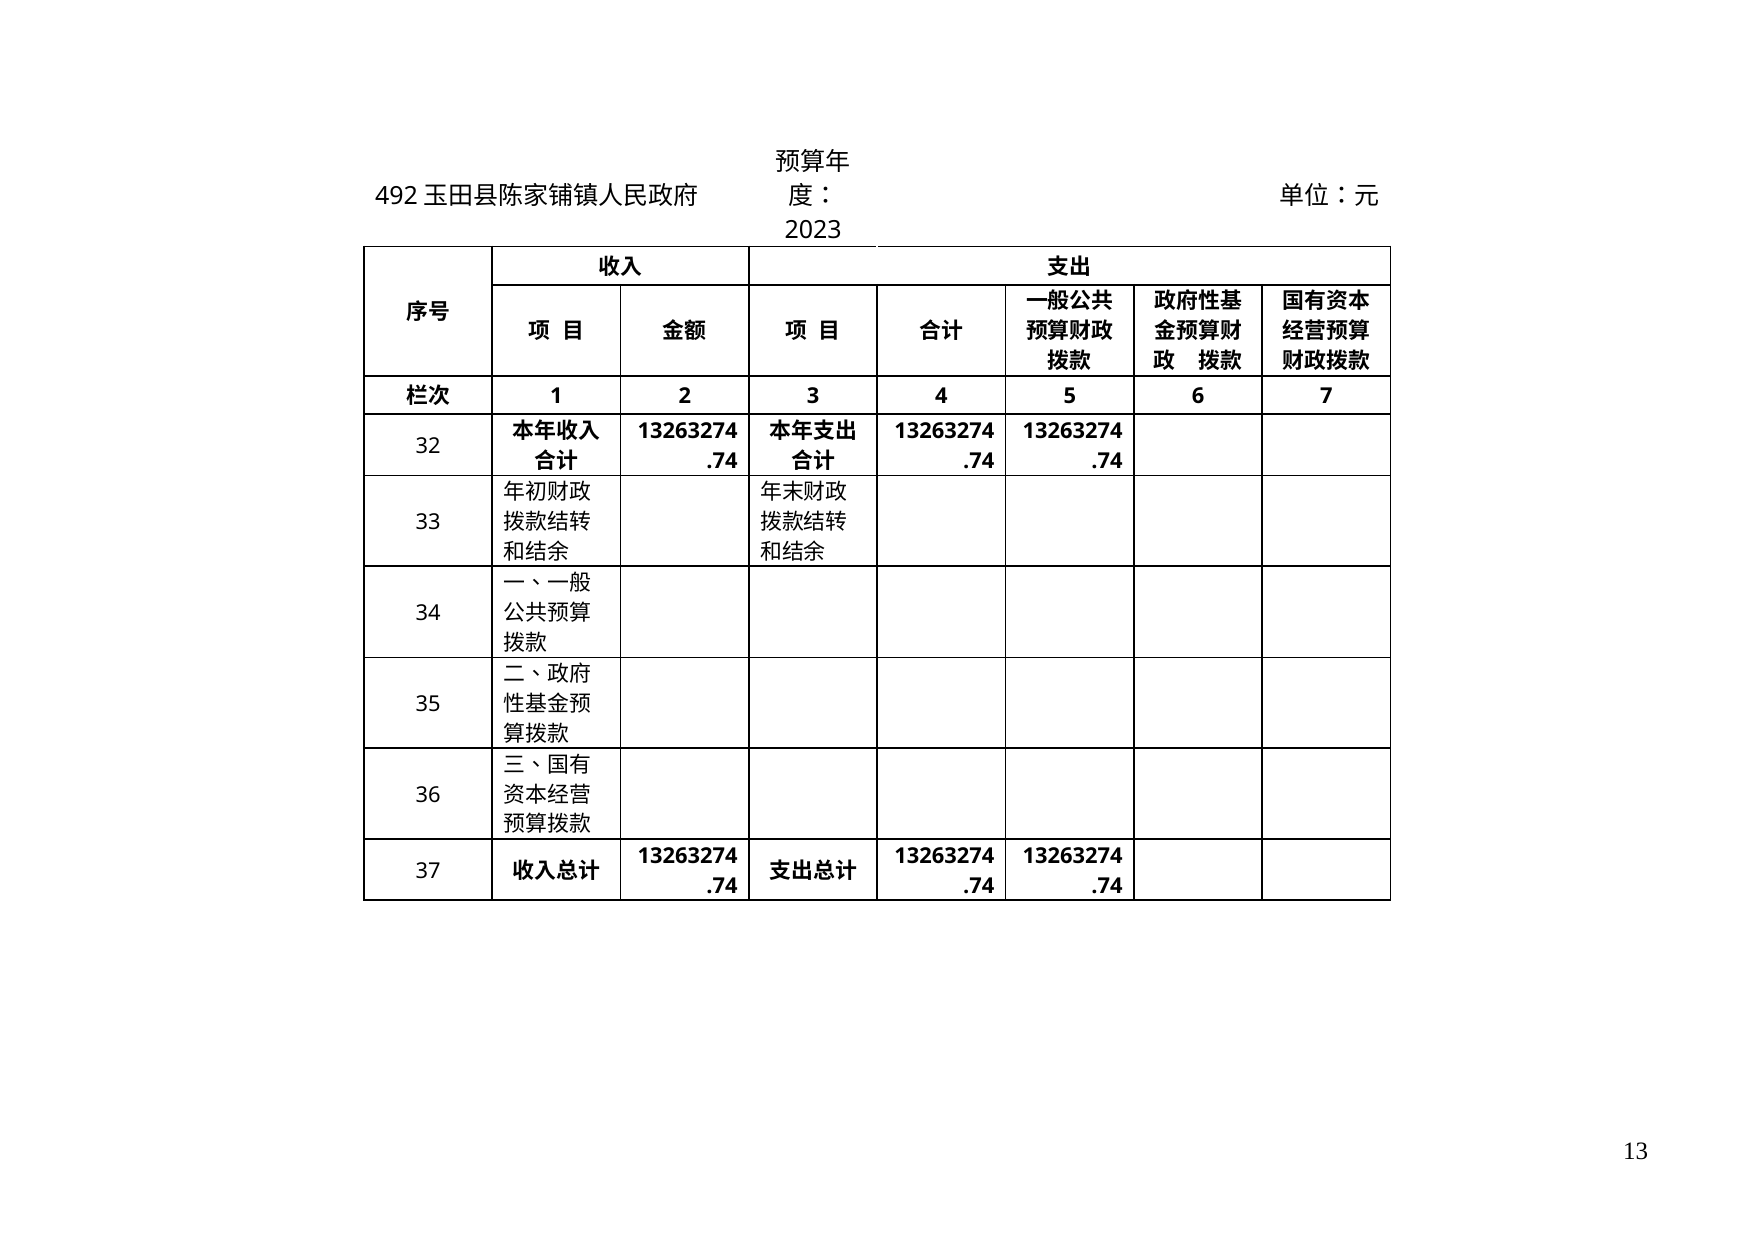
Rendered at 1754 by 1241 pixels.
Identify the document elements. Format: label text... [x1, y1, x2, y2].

table_cell 34 [365, 567, 491, 656]
table_cell [878, 658, 1005, 747]
table_cell [1263, 840, 1390, 899]
table_cell [621, 658, 748, 747]
table_cell [621, 749, 748, 838]
table_cell 4 [878, 377, 1005, 413]
table_cell 一般公共预算财政拨款 [1006, 286, 1133, 375]
table_cell 13263274.74 [878, 840, 1005, 899]
table_cell [750, 658, 876, 747]
table_cell [878, 567, 1005, 656]
table_cell 收入 [493, 247, 748, 284]
table_cell [1263, 749, 1390, 838]
table_cell 13263274.74 [621, 840, 748, 899]
table_cell [1135, 476, 1261, 565]
table_cell 国有资本经营预算财政拨款 [1263, 286, 1390, 375]
table_cell 1 [493, 377, 620, 413]
table_cell [878, 476, 1005, 565]
table_cell 7 [1263, 377, 1390, 413]
table_cell 13263274.74 [1006, 415, 1133, 474]
table_cell 三、国有资本经营预算拨款 [493, 749, 620, 838]
table_cell 13263274.74 [621, 415, 748, 474]
table_cell 3 [750, 377, 876, 413]
table_cell [1263, 567, 1390, 656]
table_cell 33 [365, 476, 491, 565]
table_cell 支出 [750, 247, 1390, 284]
table_cell 37 [365, 840, 491, 899]
table_header 单位：元 [878, 143, 1390, 246]
table_cell 合计 [878, 286, 1005, 375]
table_cell 项 目 [750, 286, 876, 375]
table_cell 36 [365, 749, 491, 838]
table_cell [1135, 567, 1261, 656]
table_cell [621, 476, 748, 565]
table_cell 支出总计 [750, 840, 876, 899]
table_cell 一、一般公共预算拨款 [493, 567, 620, 656]
table_cell [1263, 658, 1390, 747]
table_cell 35 [365, 658, 491, 747]
table_cell [750, 567, 876, 656]
table_cell 项 目 [493, 286, 620, 375]
table_cell [621, 567, 748, 656]
table_cell 32 [365, 415, 491, 474]
table_cell [878, 749, 1005, 838]
table_cell [1135, 658, 1261, 747]
table_cell 本年收入合计 [493, 415, 620, 474]
table_cell 金额 [621, 286, 748, 375]
table_cell [1006, 567, 1133, 656]
table_cell 栏次 [365, 377, 491, 413]
table_cell 序号 [365, 247, 491, 375]
table_cell [1135, 415, 1261, 474]
table_cell 2 [621, 377, 748, 413]
table_cell 5 [1006, 377, 1133, 413]
table_cell [750, 749, 876, 838]
table_cell 6 [1135, 377, 1261, 413]
table_cell [1263, 415, 1390, 474]
table_cell 年末财政拨款结转和结余 [750, 476, 876, 565]
table_cell [1006, 749, 1133, 838]
table_cell 年初财政拨款结转和结余 [493, 476, 620, 565]
table_cell 13263274.74 [878, 415, 1005, 474]
table_cell [1135, 749, 1261, 838]
table_header 预算年度：2023 [750, 143, 876, 246]
table_cell [1135, 840, 1261, 899]
table_cell 本年支出合计 [750, 415, 876, 474]
table_cell 政府性基金预算财政 拨款 [1135, 286, 1261, 375]
table_cell [1006, 658, 1133, 747]
table_cell 收入总计 [493, 840, 620, 899]
table_cell 13263274.74 [1006, 840, 1133, 899]
table_cell [1006, 476, 1133, 565]
table_cell [1263, 476, 1390, 565]
table_header 492玉田县陈家铺镇人民政府 [365, 143, 748, 246]
table_cell 二、政府性基金预算拨款 [493, 658, 620, 747]
